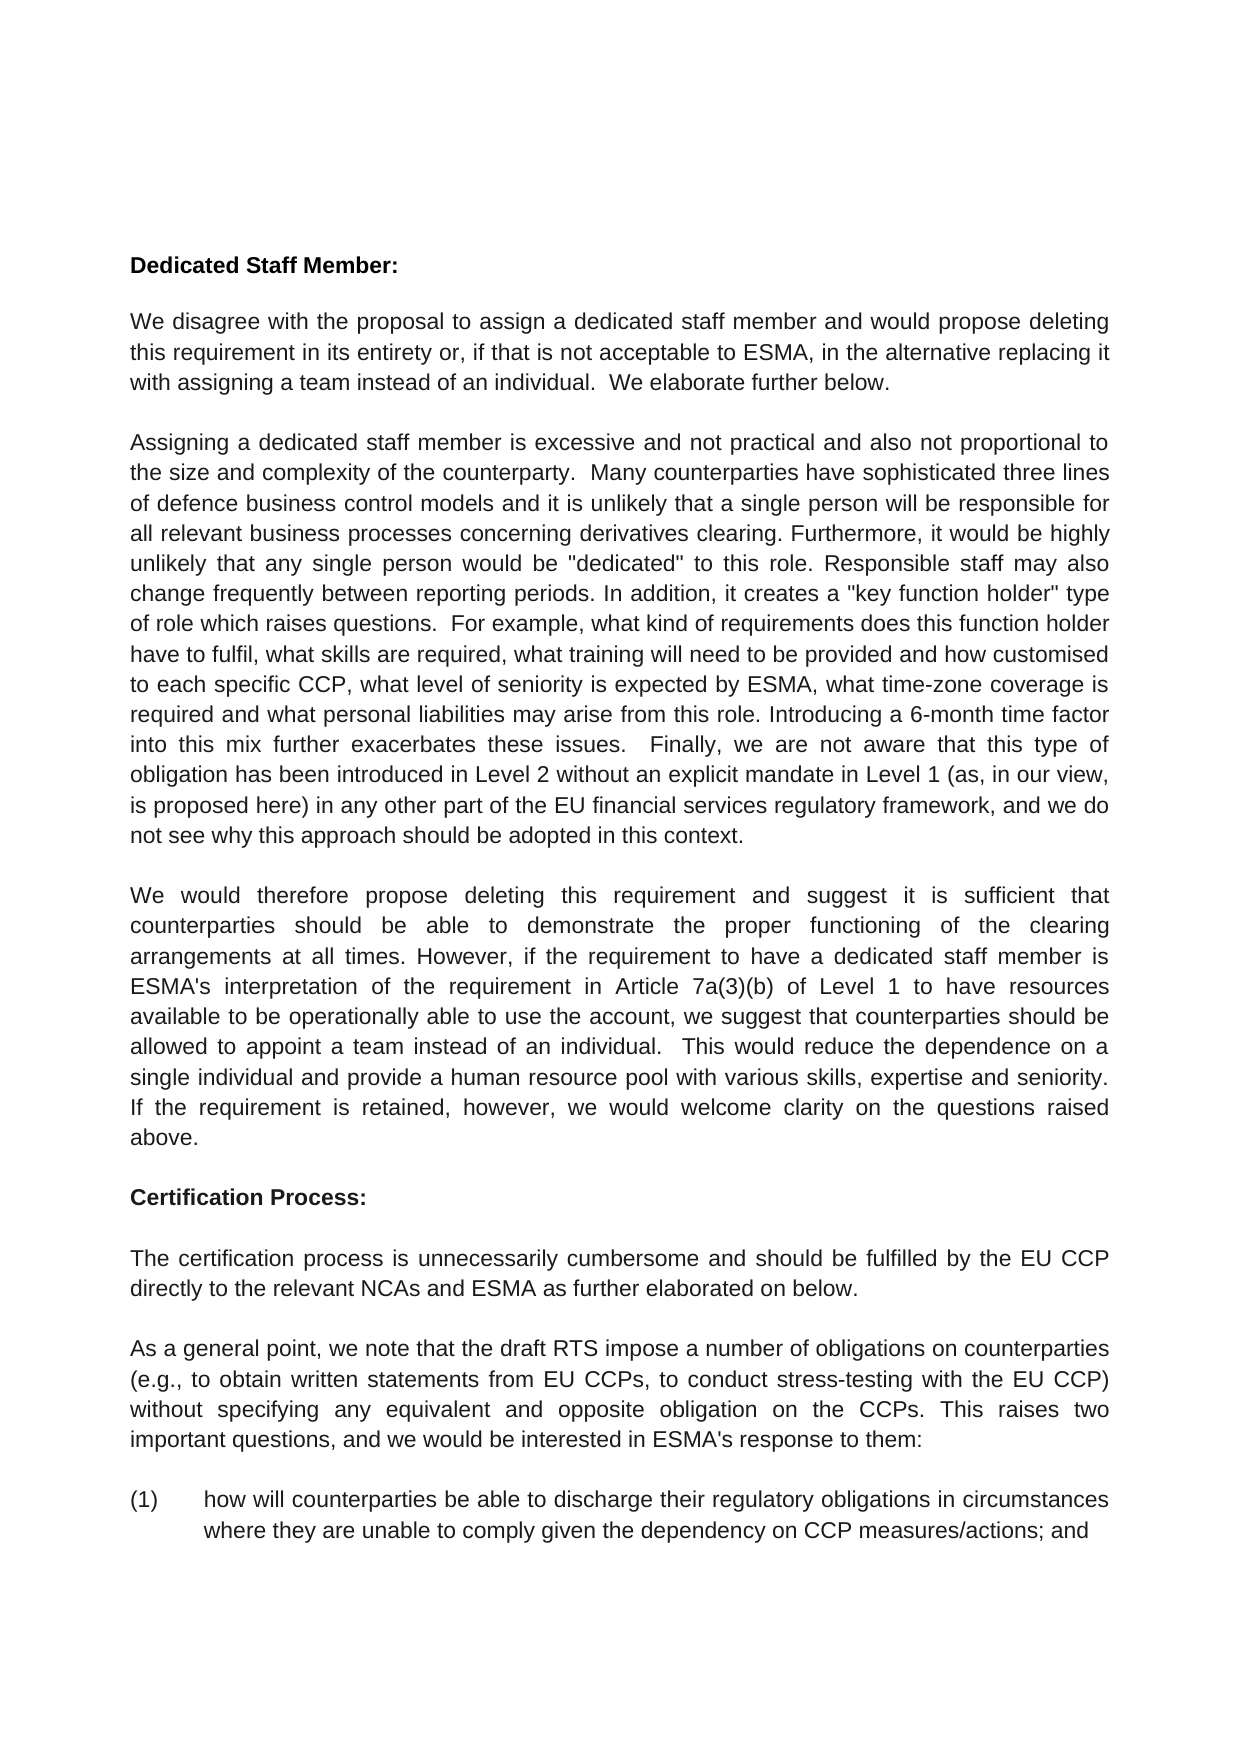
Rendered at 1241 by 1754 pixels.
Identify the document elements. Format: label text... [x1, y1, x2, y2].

text As a general point, we note that the draft RTS impose a number of obligations on counterparties (e.g., to obtain written statements from EU CCPs, to conduct stress-testing with the EU CCP) without specifying any equivalent and opposite obligation on the CCPs. This raises two important questions, and we would be interested in ESMA's response to them: [130, 1335, 1110, 1452]
text We would therefore propose deleting this requirement and suggest it is sufficient that counterparties should be able to demonstrate the proper functioning of the clearing arrangements at all times. However, if the requirement to have a dedicated staff member is ESMA's interpretation of the requirement in Article 7a(3)(b) of Level 1 to have resources available to be operationally able to use the account, we suggest that counterparties should be allowed to appoint a team instead of an individual. This would reduce the dependence on a single individual and provide a human resource pool with various skills, expertise and seniority. If the requirement is retained, however, we would welcome clarity on the questions raised above. [130, 882, 1110, 1150]
text We disagree with the proposal to assign a dedicated staff member and would propose deleting this requirement in its entirety or, if that is not acceptable to ESMA, in the alternative replacing it with assigning a team instead of an individual. We elaborate further below. [130, 308, 1110, 395]
text The certification process is unnecessarily cumbersome and should be fulfilled by the EU CCP directly to the relevant NCAs and ESMA as further elaborated on below. [130, 1245, 1110, 1301]
text Assigning a dedicated staff member is excessive and not practical and also not proportional to the size and complexity of the counterparty. Many counterparties have sophisticated three lines of defence business control models and it is unlikely that a single person will be responsible for all relevant business processes concerning derivatives clearing. Furthermore, it would be highly unlikely that any single person would be "dedicated" to this role. Responsible staff may also change frequently between reporting periods. In addition, it creates a "key function holder" type of role which raises questions. For example, what kind of requirements does this function holder have to fulfil, what skills are required, what training will need to be provided and how customised to each specific CCP, what level of seniority is expected by ESMA, what time-zone coverage is required and what personal liabilities may arise from this role. Introducing a 6-month time factor into this mix further exacerbates these issues. Finally, we are not aware that this type of obligation has been introduced in Level 2 without an explicit mandate in Level 1 (as, in our view, is proposed here) in any other part of the EU financial services regulatory framework, and we do not see why this approach should be adopted in this context. [130, 429, 1110, 848]
text Certification Process: [130, 1184, 1110, 1211]
text (1) how will counterparties be able to discharge their regulatory obligations in circumstances where they are unable to comply given the dependency on CCP measures/actions; and [130, 1486, 1110, 1543]
list Dedicated Staff Member: [130, 251, 1110, 278]
